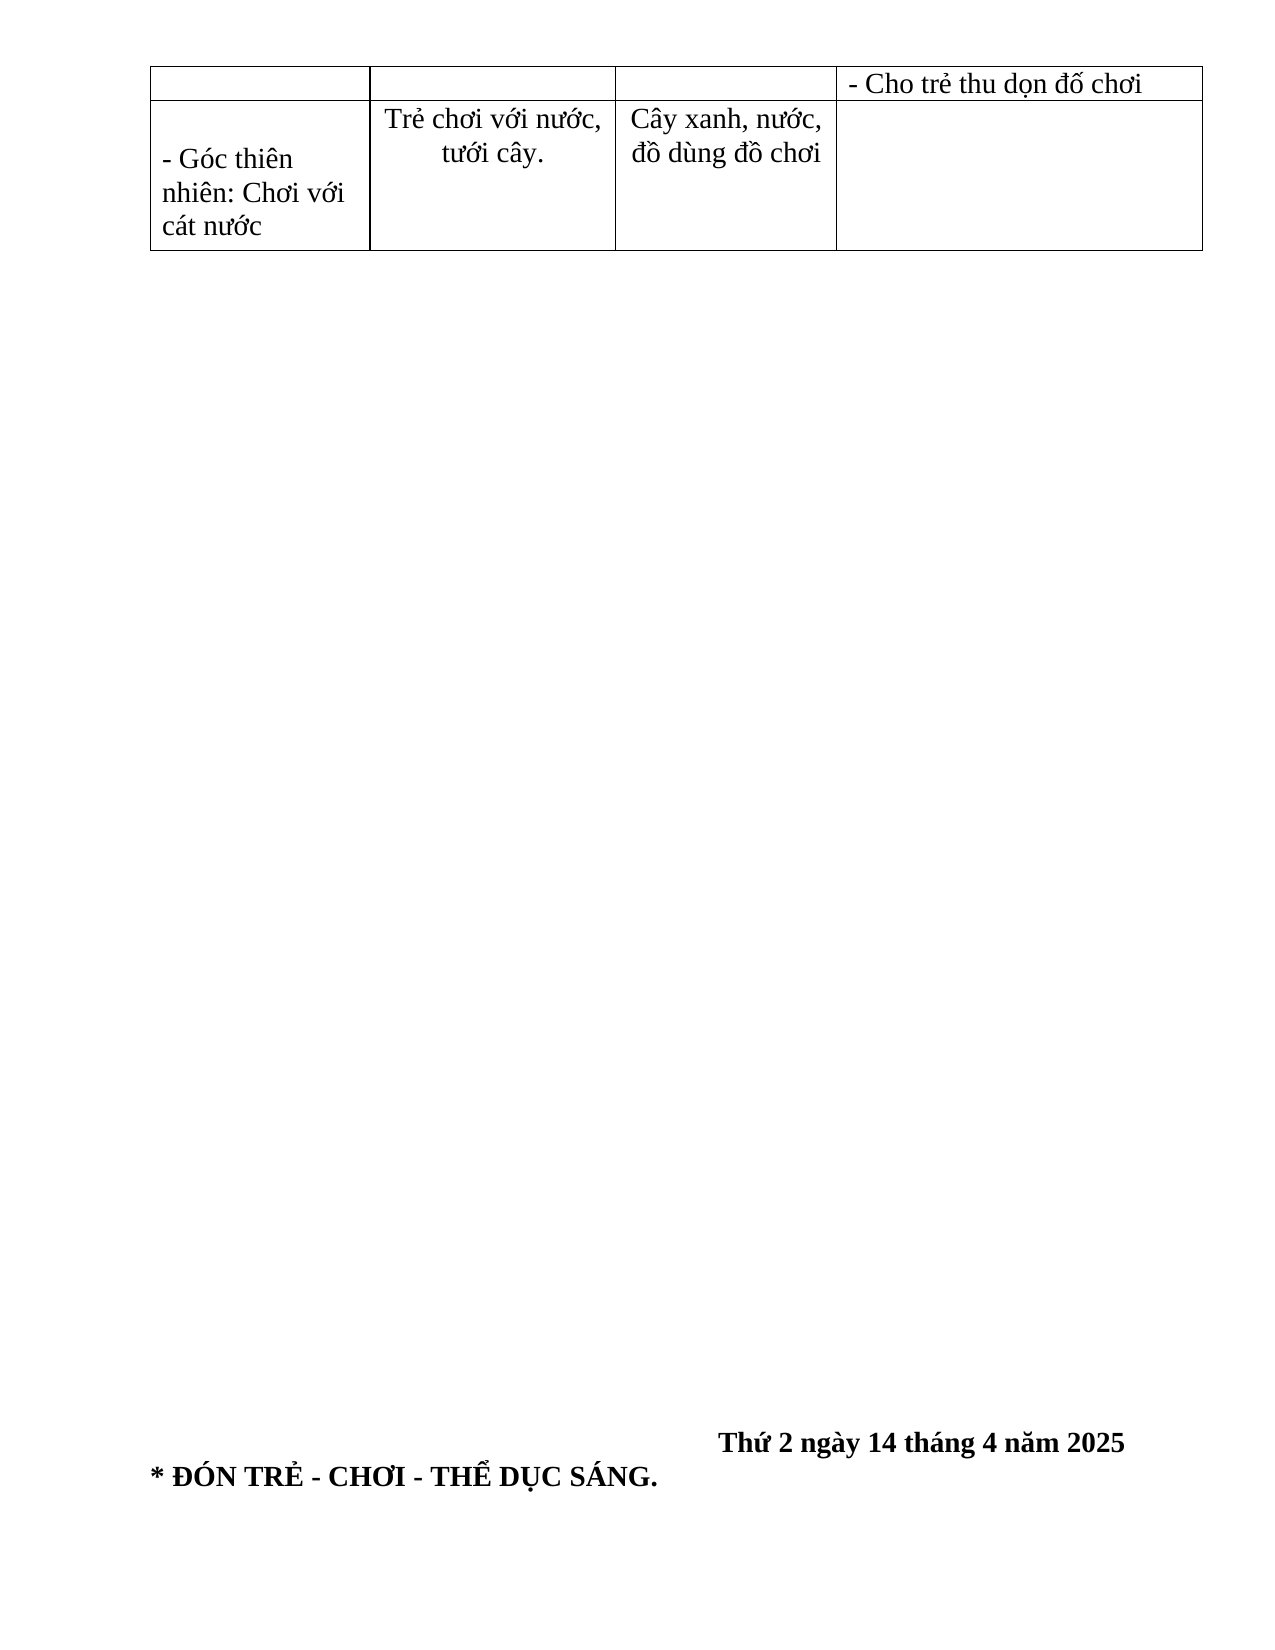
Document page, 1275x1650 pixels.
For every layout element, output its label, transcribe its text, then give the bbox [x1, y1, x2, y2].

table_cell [371, 67, 615, 100]
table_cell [616, 67, 836, 100]
table_cell [837, 101, 1202, 250]
text * ĐÓN TRẺ - CHƠI - THỂ DỤC SÁNG. [150, 1459, 1218, 1492]
text Thứ 2 ngày 14 tháng 4 năm 2025 [150, 1425, 1125, 1459]
table_cell - Góc thiên nhiên: Chơi với cát nước [151, 101, 369, 250]
table_cell Cây xanh, nước, đồ dùng đồ chơi [616, 101, 836, 250]
table_cell Trẻ chơi với nước, tưới cây. [371, 101, 615, 250]
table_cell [151, 67, 369, 100]
